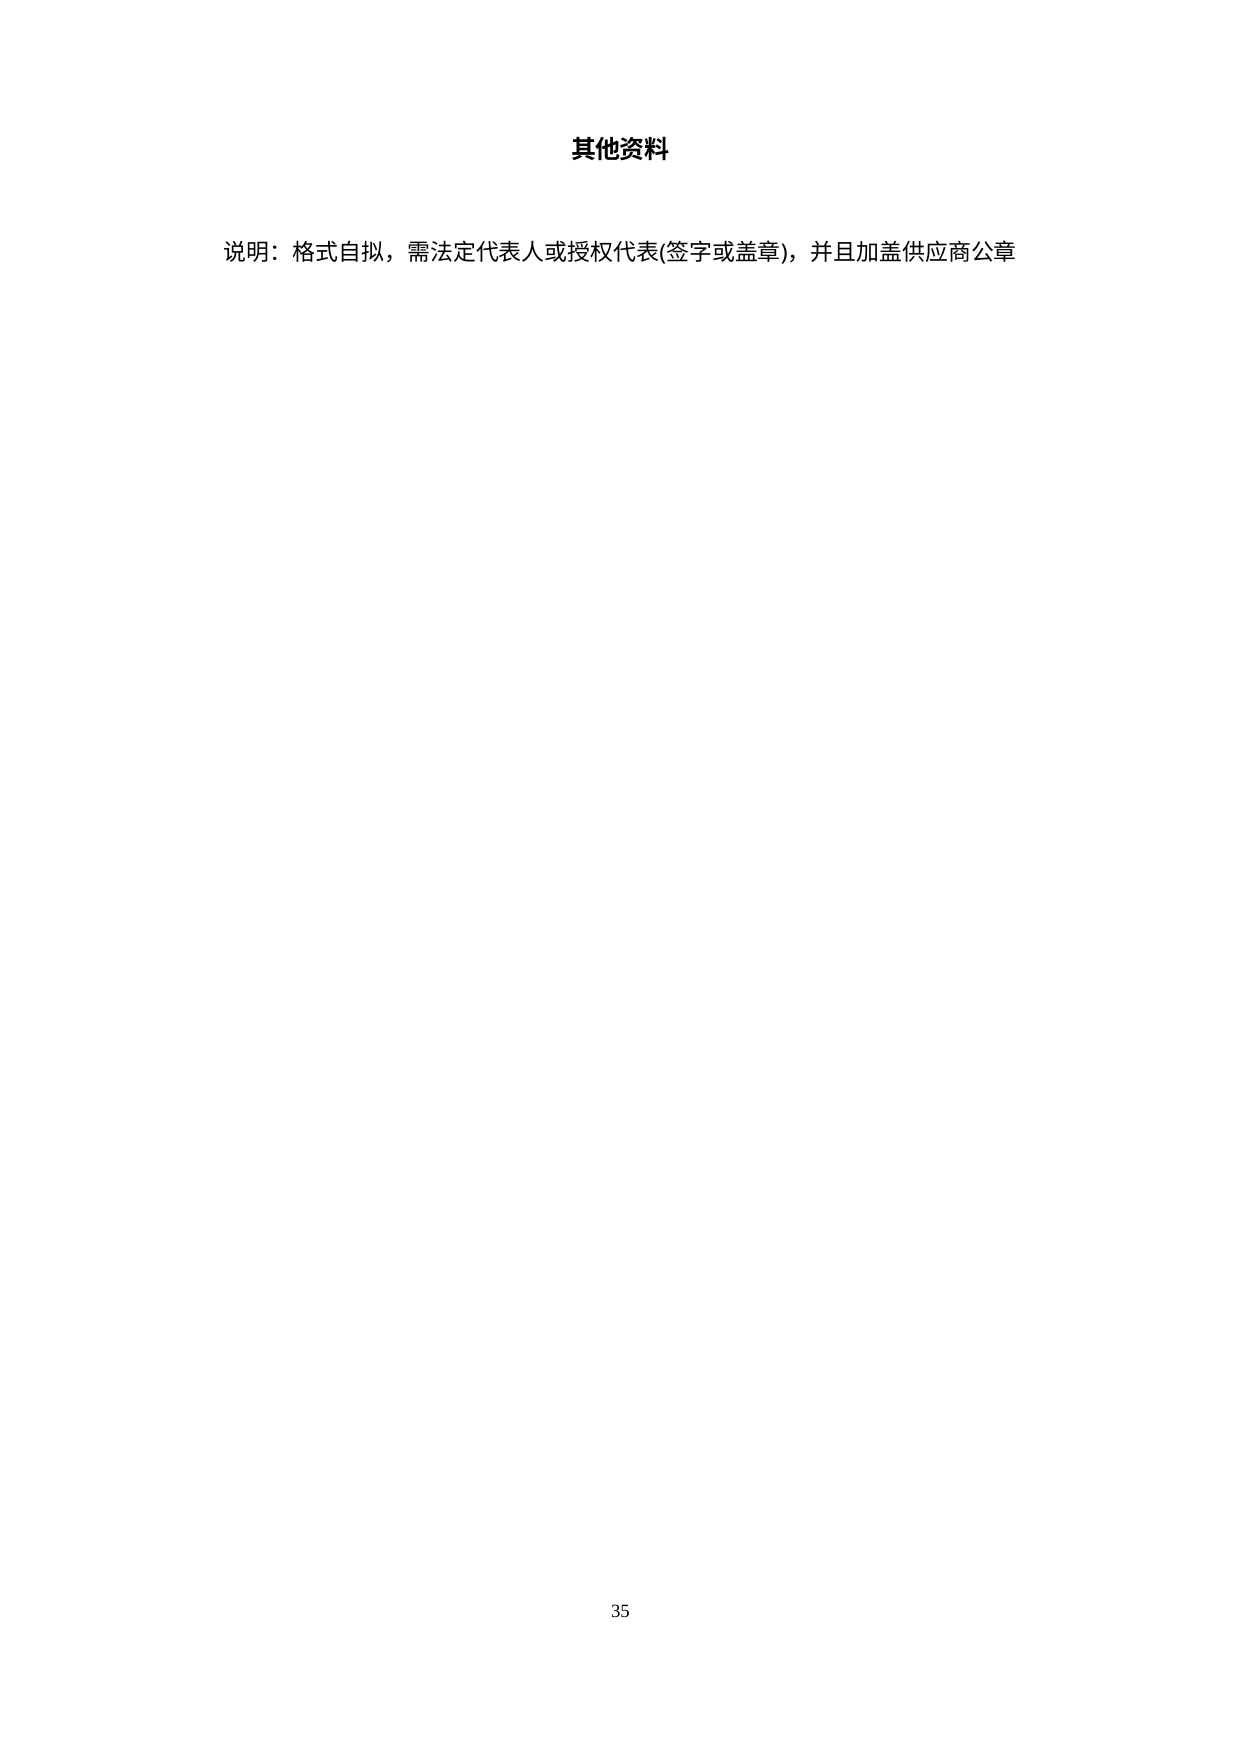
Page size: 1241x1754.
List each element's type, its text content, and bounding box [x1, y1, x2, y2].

text 说明：格式自拟，需法定代表人或授权代表(签字或盖章)，并且加盖供应商公章 [118, 234, 1122, 267]
text 其他资料 [118, 130, 1122, 166]
